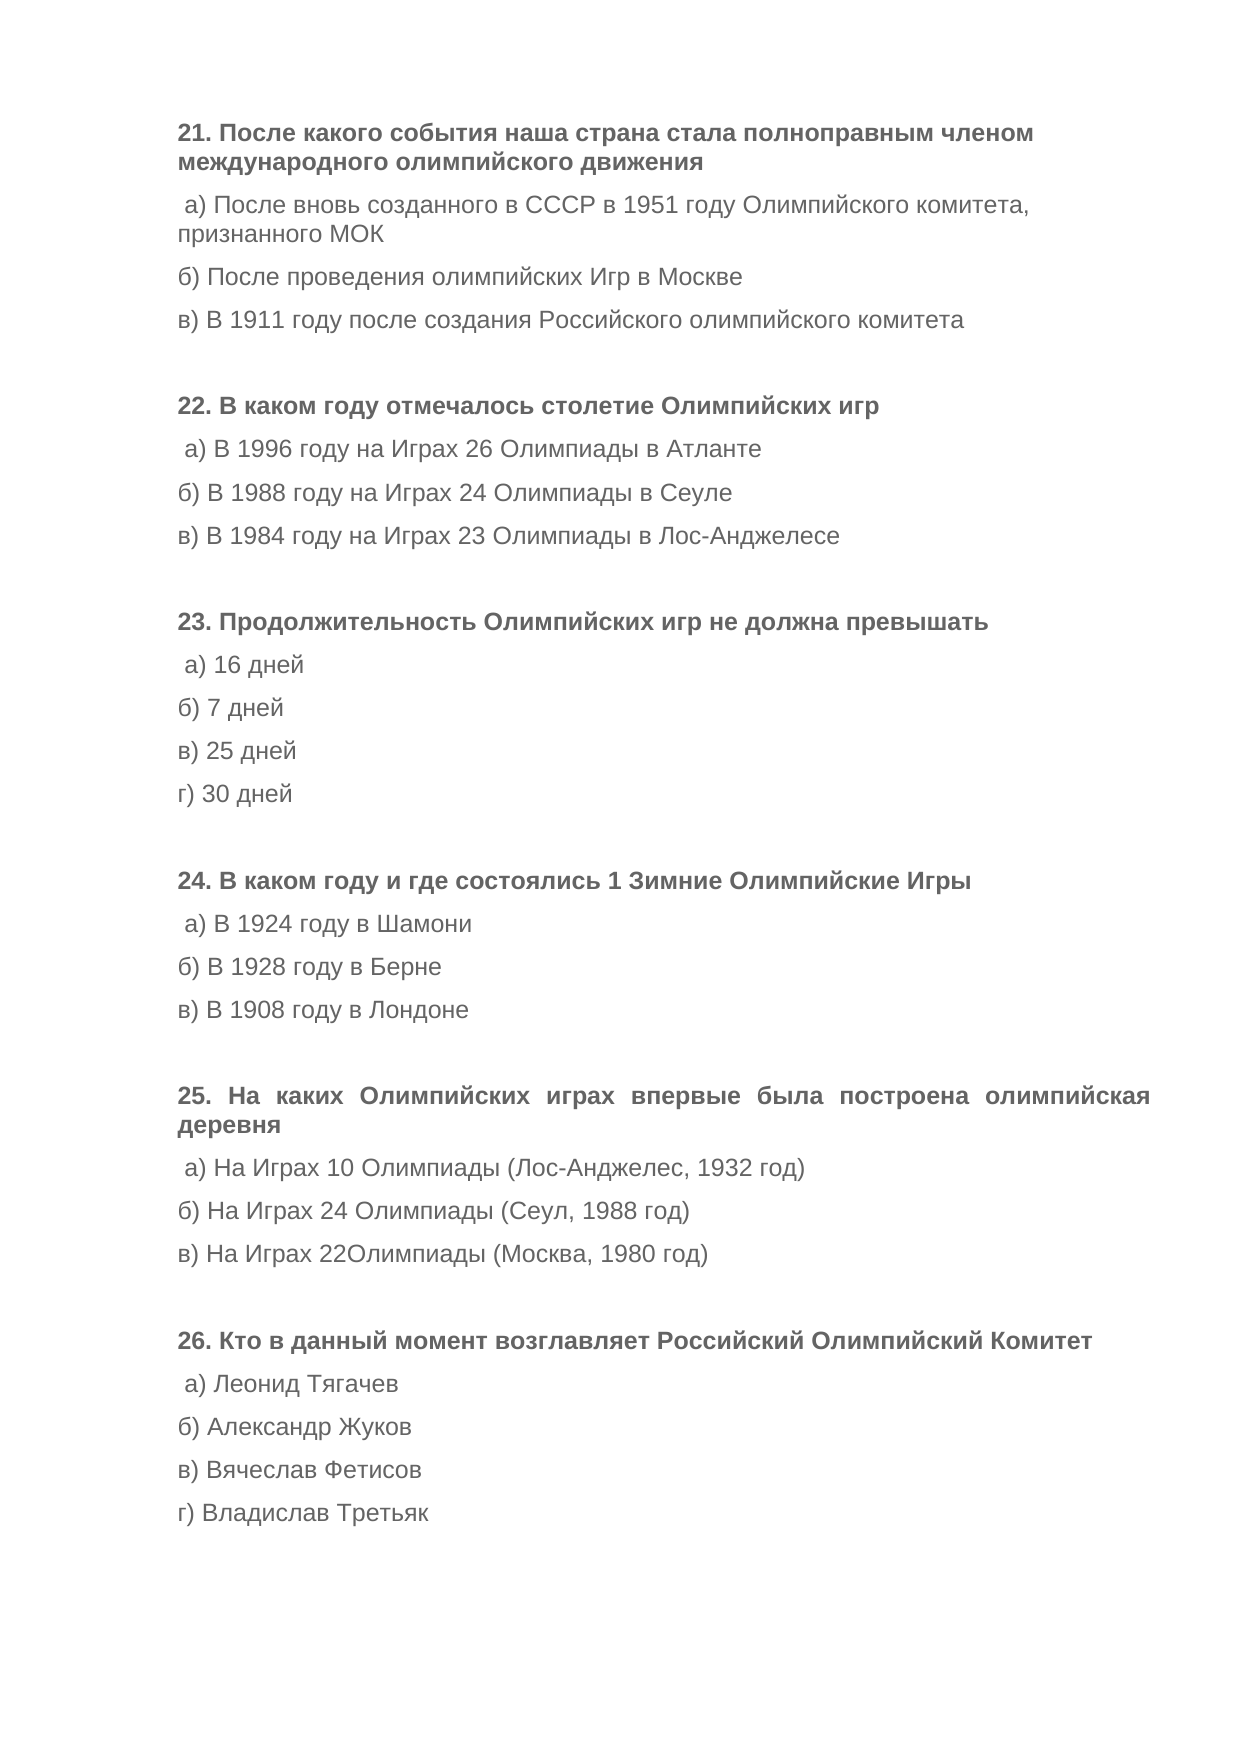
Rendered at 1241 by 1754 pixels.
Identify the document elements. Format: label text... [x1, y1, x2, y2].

text б) 7 дней [177, 693, 1152, 722]
text а) В 1924 году в Шамони [177, 909, 1152, 937]
text 22. В каком году отмечалось столетие Олимпийских игр [177, 391, 1152, 420]
text б) В 1928 году в Берне [177, 952, 1152, 981]
text а) 16 дней [177, 650, 1152, 679]
text 21. После какого события наша страна стала полноправным членом международного олимпийского движения [177, 118, 1152, 176]
text в) На Играх 22Олимпиады (Москва, 1980 год) [177, 1239, 1152, 1268]
text б) После проведения олимпийских Игр в Москве [177, 262, 1152, 291]
text а) На Играх 10 Олимпиады (Лос-Анджелес, 1932 год) [177, 1153, 1152, 1182]
text в) В 1908 году в Лондоне [177, 995, 1152, 1024]
text 26. Кто в данный момент возглавляет Российский Олимпийский Комитет [177, 1326, 1152, 1354]
text в) В 1911 году после создания Российского олимпийского комитета [177, 305, 1152, 334]
text а) После вновь созданного в СССР в 1951 году Олимпийского комитета, признанного МОК [177, 190, 1152, 247]
text г) Владислав Третьяк [177, 1498, 1152, 1527]
text в) Вячеслав Фетисов [177, 1455, 1152, 1484]
text 23. Продолжительность Олимпийских игр не должна превышать [177, 607, 1152, 636]
text г) 30 дней [177, 779, 1152, 808]
text в) 25 дней [177, 736, 1152, 765]
text 24. В каком году и где состоялись 1 Зимние Олимпийские Игры [177, 866, 1152, 894]
text б) В 1988 году на Играх 24 Олимпиады в Сеуле [177, 477, 1152, 506]
text а) Леонид Тягачев [177, 1369, 1152, 1397]
text 25. На каких Олимпийских играх впервые была построена олимпийская деревня [177, 1081, 1152, 1139]
text а) В 1996 году на Играх 26 Олимпиады в Атланте [177, 434, 1152, 463]
text б) Александр Жуков [177, 1412, 1152, 1441]
text б) На Играх 24 Олимпиады (Сеул, 1988 год) [177, 1196, 1152, 1225]
text в) В 1984 году на Играх 23 Олимпиады в Лос-Анджелесе [177, 521, 1152, 549]
